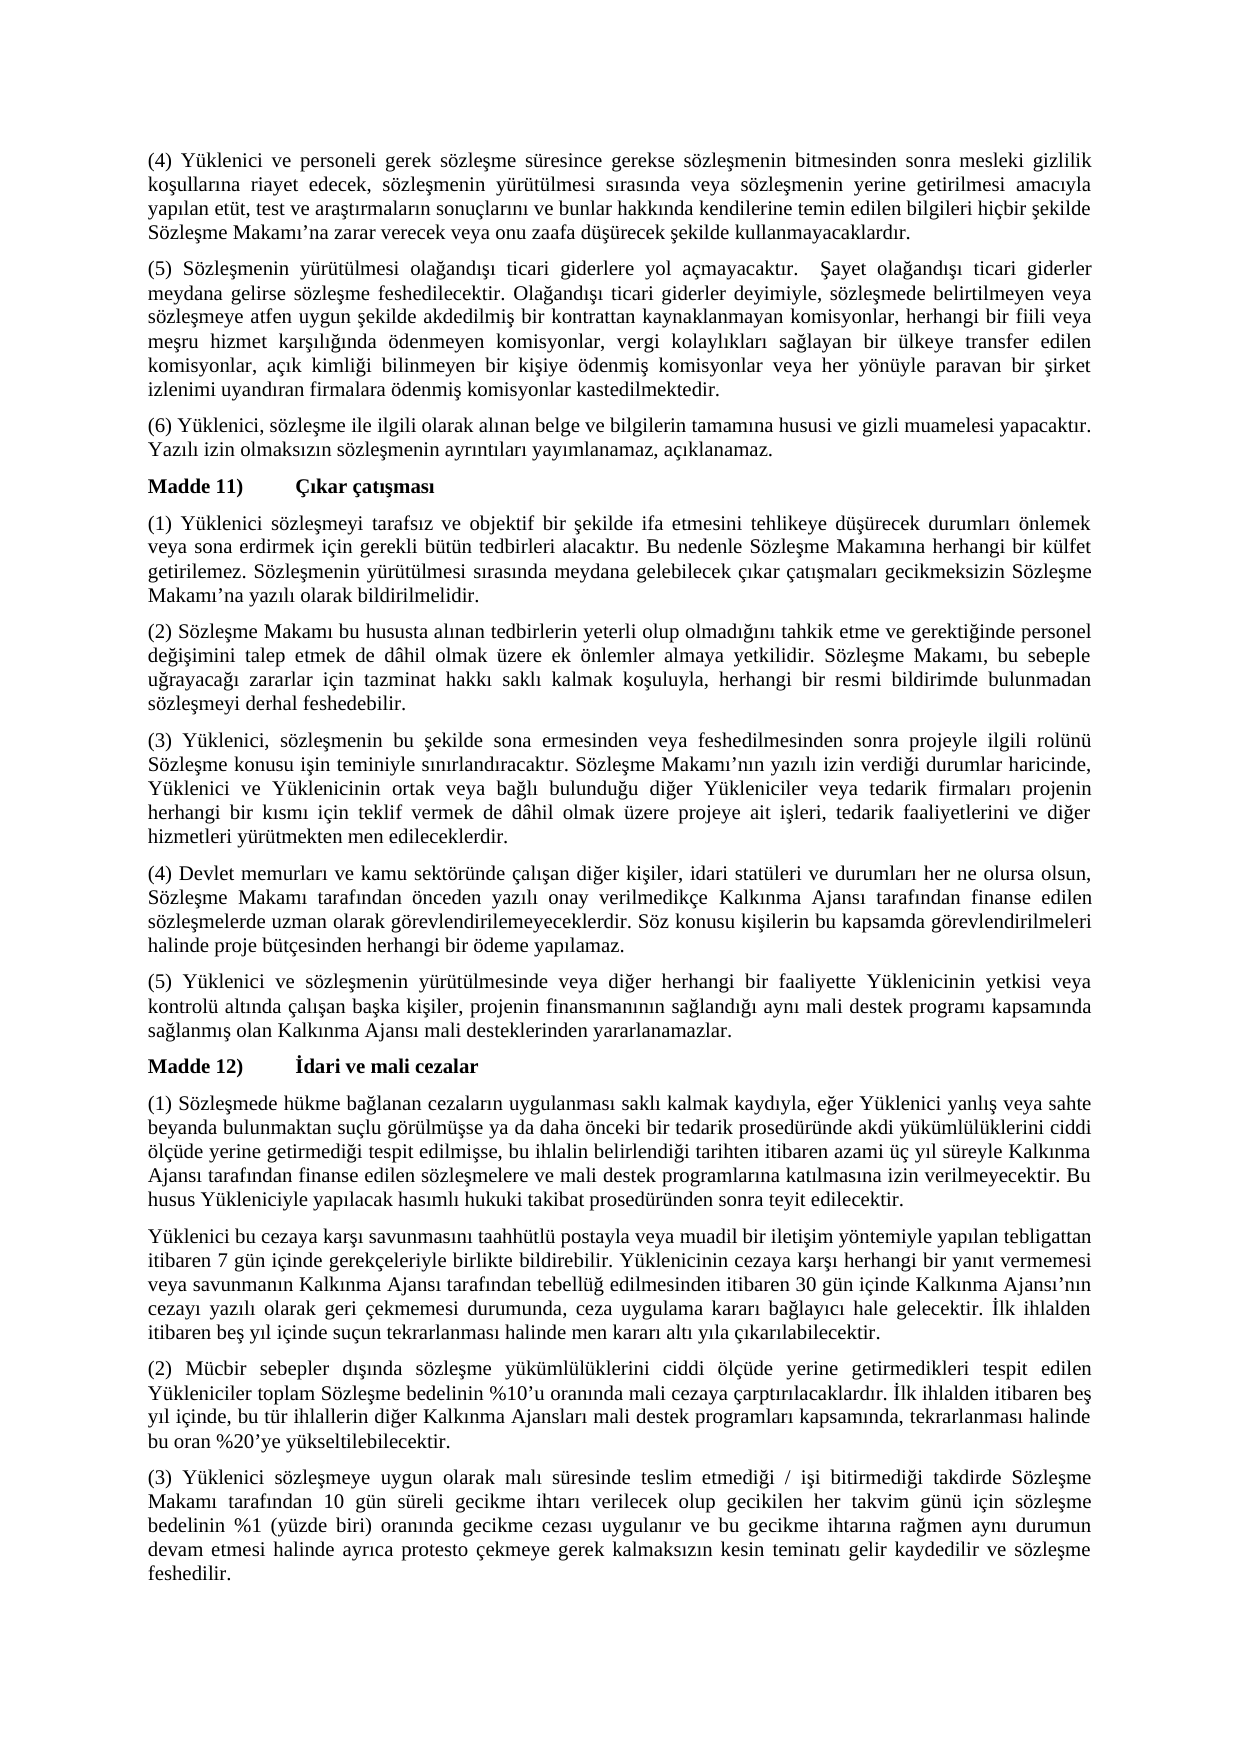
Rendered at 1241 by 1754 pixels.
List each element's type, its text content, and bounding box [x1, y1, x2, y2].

text Yüklenici bu cezaya karşı savunmasını taahhütlü postayla veya muadil bir iletişim yöntemiyle yapılan tebligattan itibaren 7 gün içinde gerekçeleriyle birlikte bildirebilir. Yüklenicinin cezaya karşı herhangi bir yanıt vermemesi veya savunmanın Kalkınma Ajansı tarafından tebellüğ edilmesinden itibaren 30 gün içinde Kalkınma Ajansı’nın cezayı yazılı olarak geri çekmemesi durumunda, ceza uygulama kararı bağlayıcı hale gelecektir. İlk ihlalden itibaren beş yıl içinde suçun tekrarlanması halinde men kararı altı yıla çıkarılabilecektir. [148, 1223, 1093, 1344]
text (3) Yüklenici, sözleşmenin bu şekilde sona ermesinden veya feshedilmesinden sonra projeyle ilgili rolünü Sözleşme konusu işin teminiyle sınırlandıracaktır. Sözleşme Makamı’nın yazılı izin verdiği durumlar haricinde, Yüklenici ve Yüklenicinin ortak veya bağlı bulunduğu diğer Yükleniciler veya tedarik firmaları projenin herhangi bir kısmı için teklif vermek de dâhil olmak üzere projeye ait işleri, tedarik faaliyetlerini ve diğer hizmetleri yürütmekten men edileceklerdir. [148, 728, 1093, 848]
text (5) Sözleşmenin yürütülmesi olağandışı ticari giderlere yol açmayacaktır. Şayet olağandışı ticari giderler meydana gelirse sözleşme feshedilecektir. Olağandışı ticari giderler deyimiyle, sözleşmede belirtilmeyen veya sözleşmeye atfen uygun şekilde akdedilmiş bir kontrattan kaynaklanmayan komisyonlar, herhangi bir fiili veya meşru hizmet karşılığında ödenmeyen komisyonlar, vergi kolaylıkları sağlayan bir ülkeye transfer edilen komisyonlar, açık kimliği bilinmeyen bir kişiye ödenmiş komisyonlar veya her yönüyle paravan bir şirket izlenimi uyandıran firmalara ödenmiş komisyonlar kastedilmektedir. [148, 256, 1093, 401]
list İdari ve mali cezalar [148, 1054, 1093, 1078]
text (5) Yüklenici ve sözleşmenin yürütülmesinde veya diğer herhangi bir faaliyette Yüklenicinin yetkisi veya kontrolü altında çalışan başka kişiler, projenin finansmanının sağlandığı aynı mali destek programı kapsamında sağlanmış olan Kalkınma Ajansı mali desteklerinden yararlanamazlar. [148, 969, 1093, 1042]
text (6) Yüklenici, sözleşme ile ilgili olarak alınan belge ve bilgilerin tamamına hususi ve gizli muamelesi yapacaktır. Yazılı izin olmaksızın sözleşmenin ayrıntıları yayımlanamaz, açıklanamaz. [148, 413, 1093, 461]
list Çıkar çatışması [148, 474, 1093, 498]
text (1) Yüklenici sözleşmeyi tarafsız ve objektif bir şekilde ifa etmesini tehlikeye düşürecek durumları önlemek veya sona erdirmek için gerekli bütün tedbirleri alacaktır. Bu nedenle Sözleşme Makamına herhangi bir külfet getirilemez. Sözleşmenin yürütülmesi sırasında meydana gelebilecek çıkar çatışmaları gecikmeksizin Sözleşme Makamı’na yazılı olarak bildirilmelidir. [148, 510, 1093, 607]
text (2) Sözleşme Makamı bu hususta alınan tedbirlerin yeterli olup olmadığını tahkik etme ve gerektiğinde personel değişimini talep etmek de dâhil olmak üzere ek önlemler almaya yetkilidir. Sözleşme Makamı, bu sebeple uğrayacağı zararlar için tazminat hakkı saklı kalmak koşuluyla, herhangi bir resmi bildirimde bulunmadan sözleşmeyi derhal feshedebilir. [148, 619, 1093, 715]
text (3) Yüklenici sözleşmeye uygun olarak malı süresinde teslim etmediği / işi bitirmediği takdirde Sözleşme Makamı tarafından 10 gün süreli gecikme ihtarı verilecek olup gecikilen her takvim günü için sözleşme bedelinin %1 (yüzde biri) oranında gecikme cezası uygulanır ve bu gecikme ihtarına rağmen aynı durumun devam etmesi halinde ayrıca protesto çekmeye gerek kalmaksızın kesin teminatı gelir kaydedilir ve sözleşme feshedilir. [148, 1465, 1093, 1585]
text (4) Devlet memurları ve kamu sektöründe çalışan diğer kişiler, idari statüleri ve durumları her ne olursa olsun, Sözleşme Makamı tarafından önceden yazılı onay verilmedikçe Kalkınma Ajansı tarafından finanse edilen sözleşmelerde uzman olarak görevlendirilemeyeceklerdir. Söz konusu kişilerin bu kapsamda görevlendirilmeleri halinde proje bütçesinden herhangi bir ödeme yapılamaz. [148, 861, 1093, 957]
text (1) Sözleşmede hükme bağlanan cezaların uygulanması saklı kalmak kaydıyla, eğer Yüklenici yanlış veya sahte beyanda bulunmaktan suçlu görülmüşse ya da daha önceki bir tedarik prosedüründe akdi yükümlülüklerini ciddi ölçüde yerine getirmediği tespit edilmişse, bu ihlalin belirlendiği tarihten itibaren azami üç yıl süreyle Kalkınma Ajansı tarafından finanse edilen sözleşmelere ve mali destek programlarına katılmasına izin verilmeyecektir. Bu husus Yükleniciyle yapılacak hasımlı hukuki takibat prosedüründen sonra teyit edilecektir. [148, 1091, 1093, 1211]
text (2) Mücbir sebepler dışında sözleşme yükümlülüklerini ciddi ölçüde yerine getirmedikleri tespit edilen Yükleniciler toplam Sözleşme bedelinin %10’u oranında mali cezaya çarptırılacaklardır. İlk ihlalden itibaren beş yıl içinde, bu tür ihlallerin diğer Kalkınma Ajansları mali destek programları kapsamında, tekrarlanması halinde bu oran %20’ye yükseltilebilecektir. [148, 1356, 1093, 1453]
text (4) Yüklenici ve personeli gerek sözleşme süresince gerekse sözleşmenin bitmesinden sonra mesleki gizlilik koşullarına riayet edecek, sözleşmenin yürütülmesi sırasında veya sözleşmenin yerine getirilmesi amacıyla yapılan etüt, test ve araştırmaların sonuçlarını ve bunlar hakkında kendilerine temin edilen bilgileri hiçbir şekilde Sözleşme Makamı’na zarar verecek veya onu zaafa düşürecek şekilde kullanmayacaklardır. [148, 148, 1093, 244]
